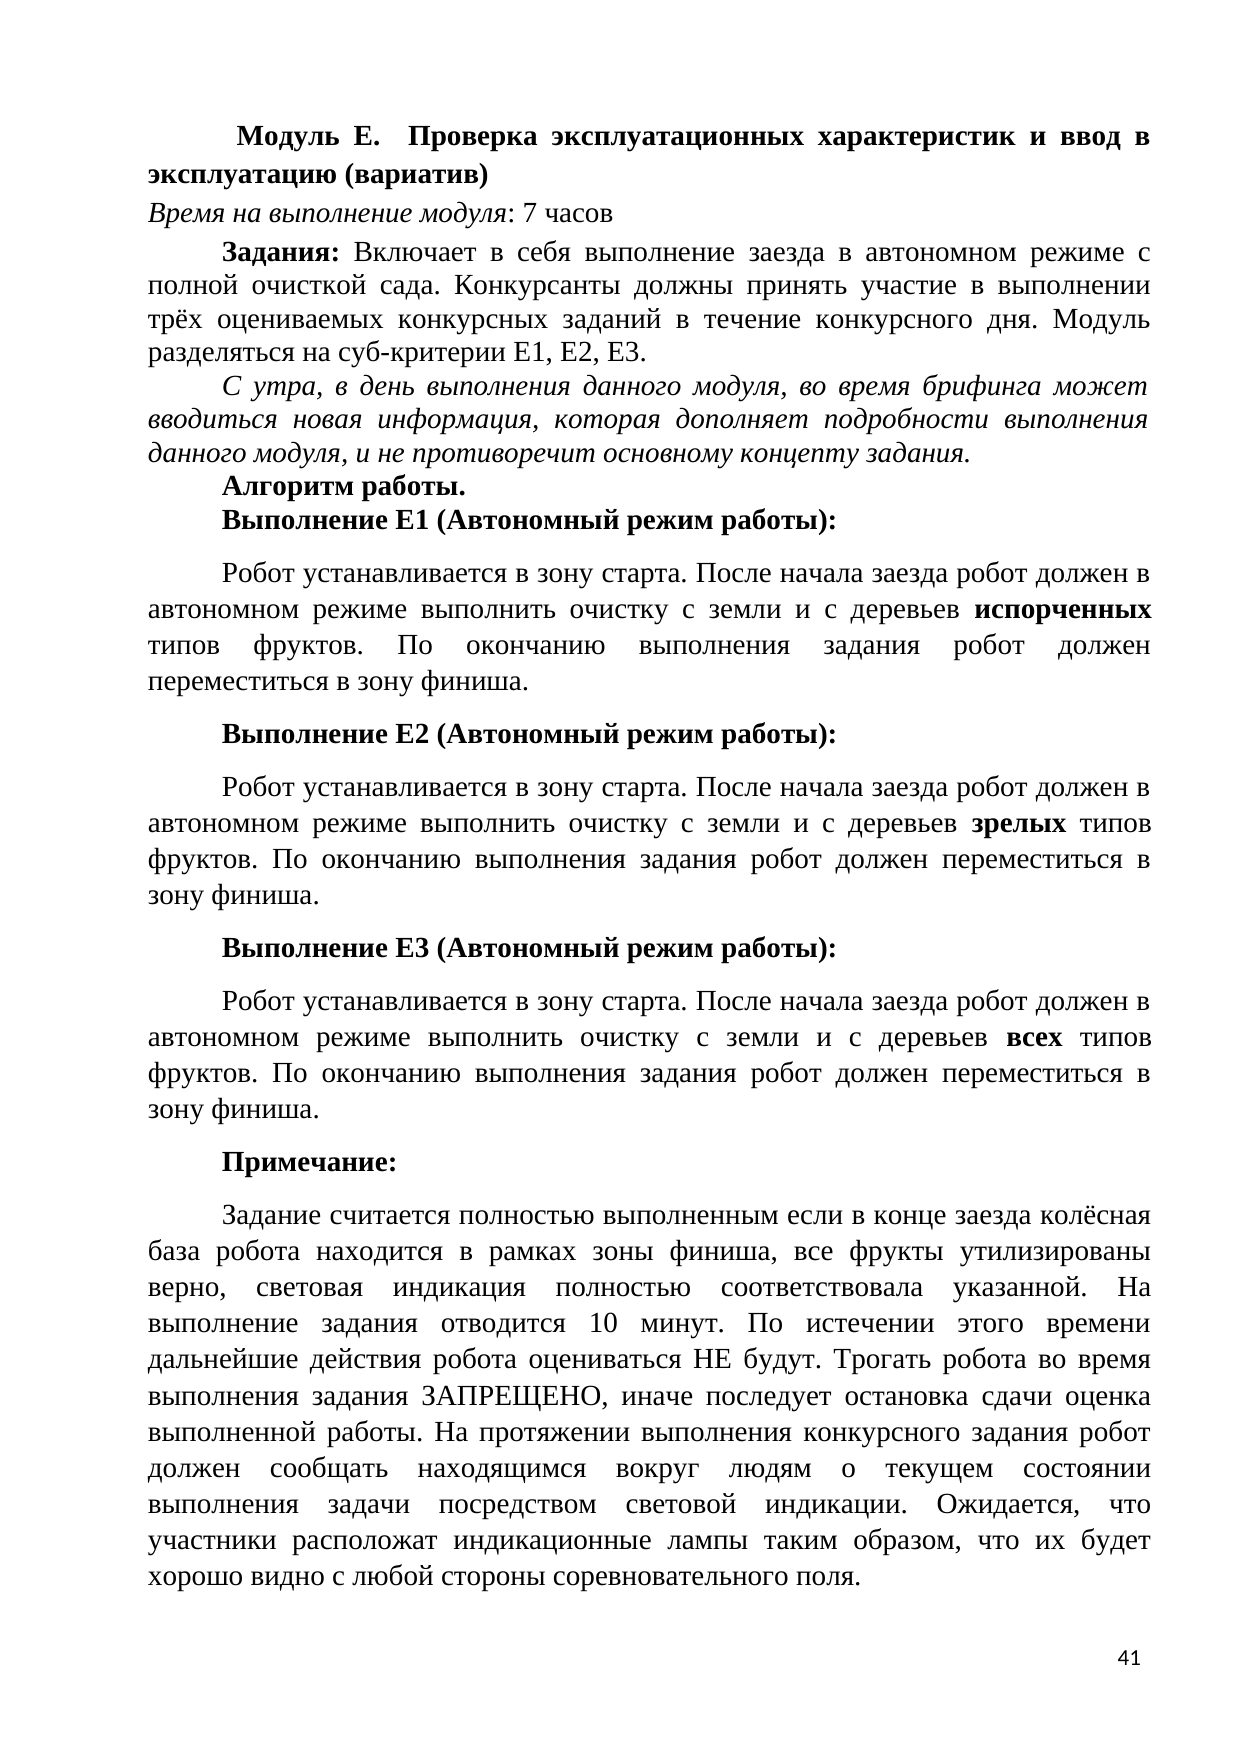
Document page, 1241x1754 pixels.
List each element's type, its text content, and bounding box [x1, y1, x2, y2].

text С утра, в день выполнения данного модуля, во время брифинга может вводиться новая информация, которая дополняет подробности выполнения данного модуля, и не противоречит основному концепту задания. [148, 368, 1152, 468]
text Время на выполнение модуля: 7 часов [148, 195, 1152, 229]
text Выполнение Е3 (Автономный режим работы): [148, 930, 1152, 964]
text Робот устанавливается в зону старта. После начала заезда робот должен в автономном режиме выполнить очистку с земли и с деревьев испорченных типов фруктов. По окончанию выполнения задания робот должен переместиться в зону финиша. [148, 555, 1152, 697]
text Выполнение Е1 (Автономный режим работы): [148, 502, 1152, 536]
text Робот устанавливается в зону старта. После начала заезда робот должен в автономном режиме выполнить очистку с земли и с деревьев всех типов фруктов. По окончанию выполнения задания робот должен переместиться в зону финиша. [148, 983, 1152, 1125]
text Задания: Включает в себя выполнение заезда в автономном режиме с полной очисткой сада. Конкурсанты должны принять участие в выполнении трёх оцениваемых конкурсных заданий в течение конкурсного дня. Модуль разделяться на суб-критерии Е1, Е2, Е3. [148, 234, 1152, 368]
text Робот устанавливается в зону старта. После начала заезда робот должен в автономном режиме выполнить очистку с земли и с деревьев зрелых типов фруктов. По окончанию выполнения задания робот должен переместиться в зону финиша. [148, 769, 1152, 911]
text Выполнение Е2 (Автономный режим работы): [148, 716, 1152, 750]
text Примечание: [148, 1144, 1152, 1178]
text Задание считается полностью выполненным если в конце заезда колёсная база робота находится в рамках зоны финиша, все фрукты утилизированы верно, световая индикация полностью соответствовала указанной. На выполнение задания отводится 10 минут. По истечении этого времени дальнейшие действия робота оцениваться НЕ будут. Трогать робота во время выполнения задания ЗАПРЕЩЕНО, иначе последует остановка сдачи оценка выполненной работы. На протяжении выполнения конкурсного задания робот должен сообщать находящимся вокруг людям о текущем состоянии выполнения задачи посредством световой индикации. Ожидается, что участники расположат индикационные лампы таким образом, что их будет хорошо видно с любой стороны соревновательного поля. [148, 1197, 1152, 1592]
text Модуль Е. Проверка эксплуатационных характеристик и ввод в эксплуатацию (вариатив) [148, 118, 1152, 190]
text Алгоритм работы. [148, 468, 1152, 502]
